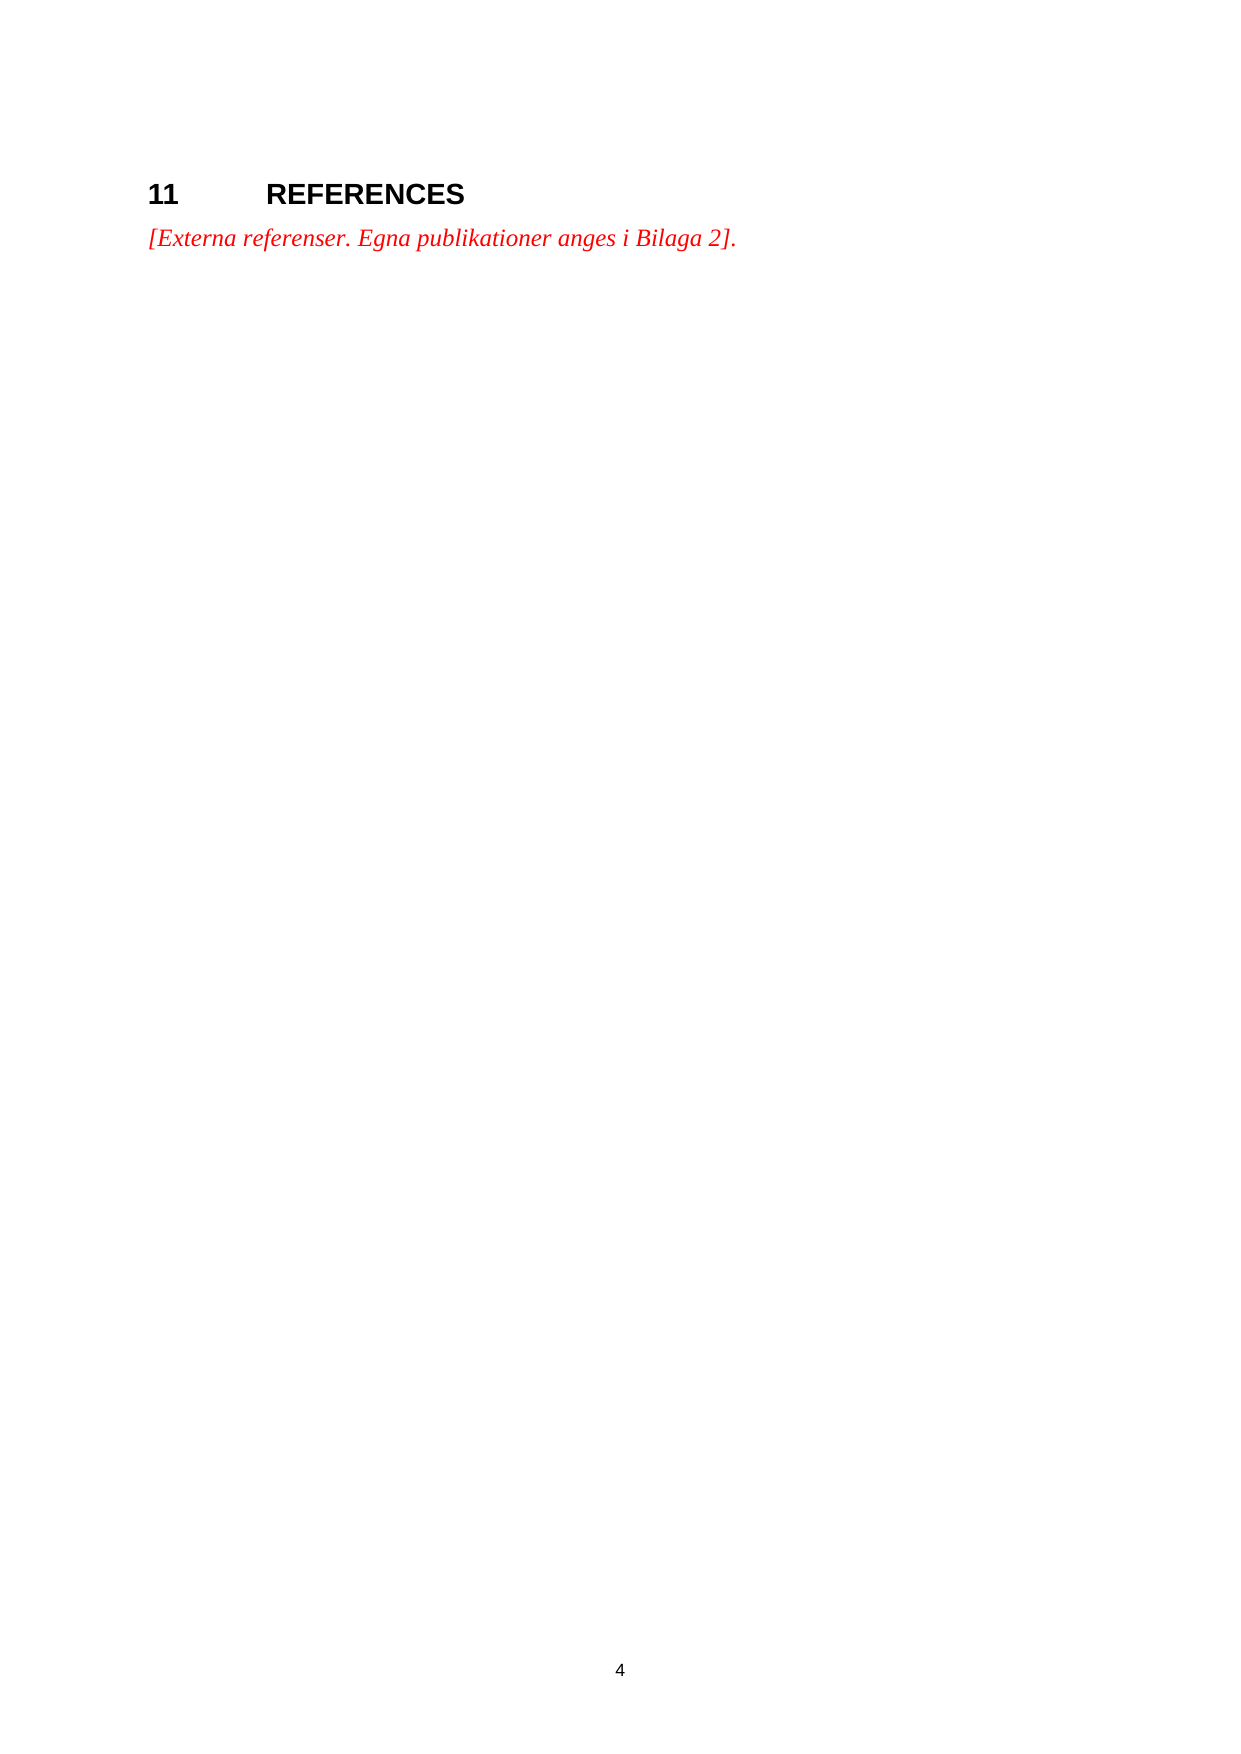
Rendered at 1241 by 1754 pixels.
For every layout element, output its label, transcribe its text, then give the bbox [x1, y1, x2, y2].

subtitle REFERENCES [148, 177, 1092, 211]
text [Externa referenser. Egna publikationer anges i Bilaga 2]. [148, 223, 1092, 252]
